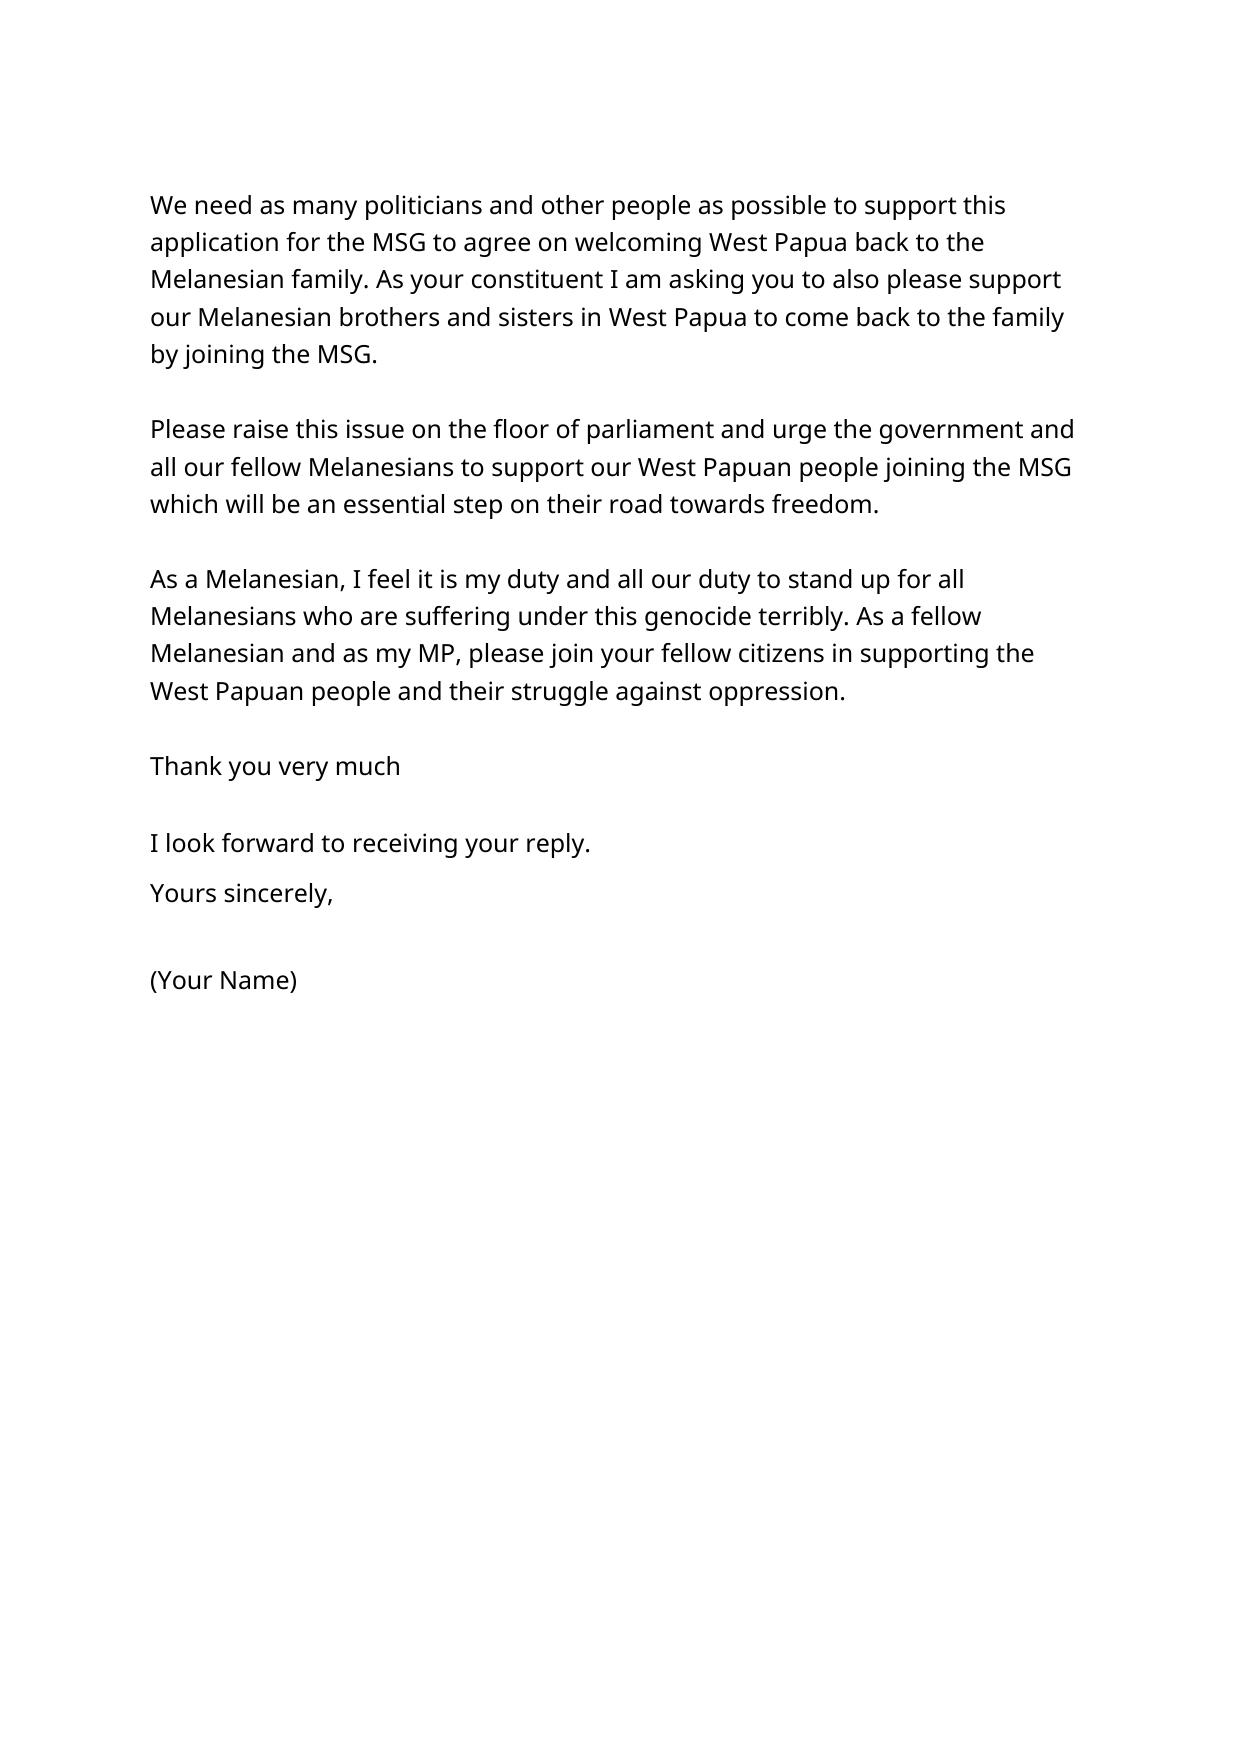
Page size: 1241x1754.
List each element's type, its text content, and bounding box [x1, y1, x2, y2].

text I look forward to receiving your reply. [150, 825, 1090, 859]
text Yours sincerely, [150, 875, 1090, 909]
text (Your Name) [150, 925, 1090, 997]
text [150, 150, 1090, 810]
